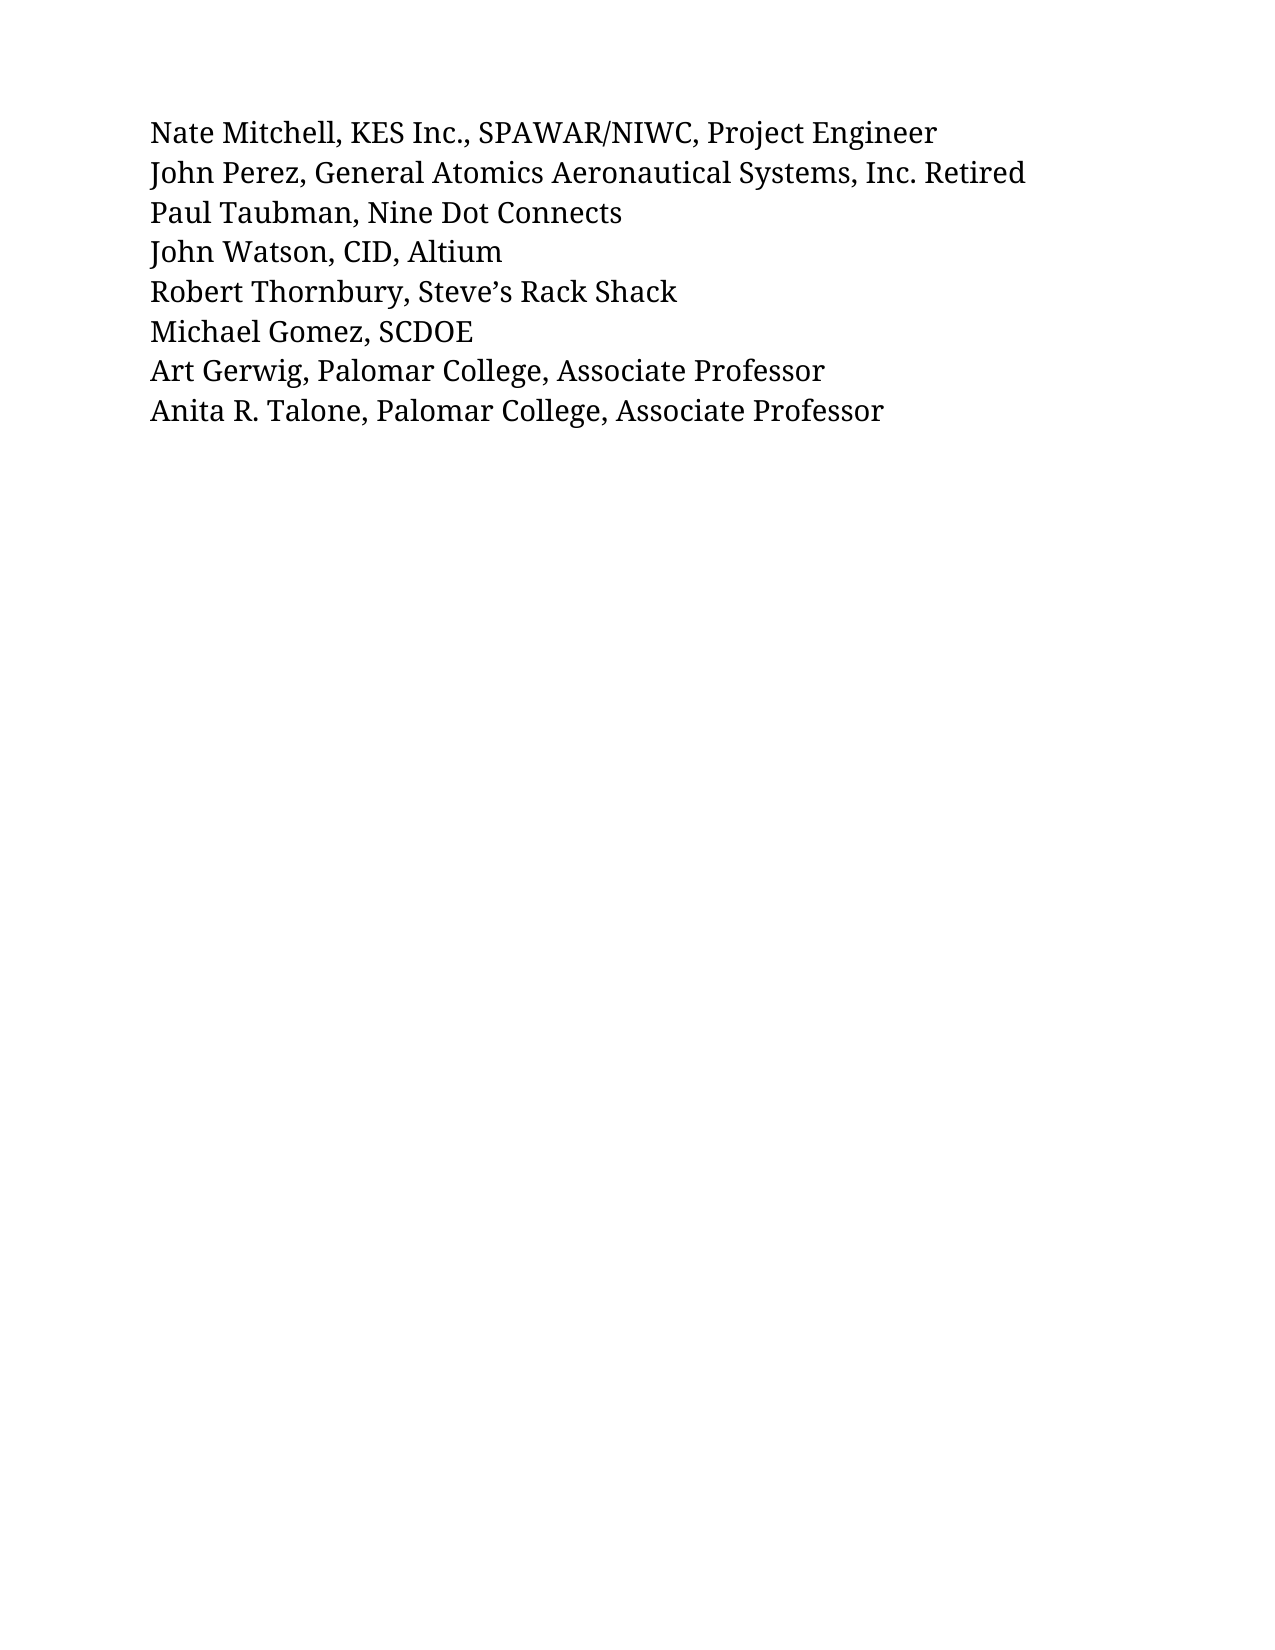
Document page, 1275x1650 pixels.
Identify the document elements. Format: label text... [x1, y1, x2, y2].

text John Watson, CID, Altium [150, 232, 1200, 271]
text John Perez, General Atomics Aeronautical Systems, Inc. Retired [150, 152, 1200, 192]
text Robert Thornbury, Steve’s Rack Shack [150, 271, 1200, 311]
text Michael Gomez, SCDOE [150, 311, 1200, 351]
text Nate Mitchell, KES Inc., SPAWAR/NIWC, Project Engineer [150, 112, 1200, 152]
text Paul Taubman, Nine Dot Connects [150, 192, 1200, 232]
text Art Gerwig, Palomar College, Associate Professor [150, 351, 1200, 390]
text Anita R. Talone, Palomar College, Associate Professor [150, 390, 1200, 430]
